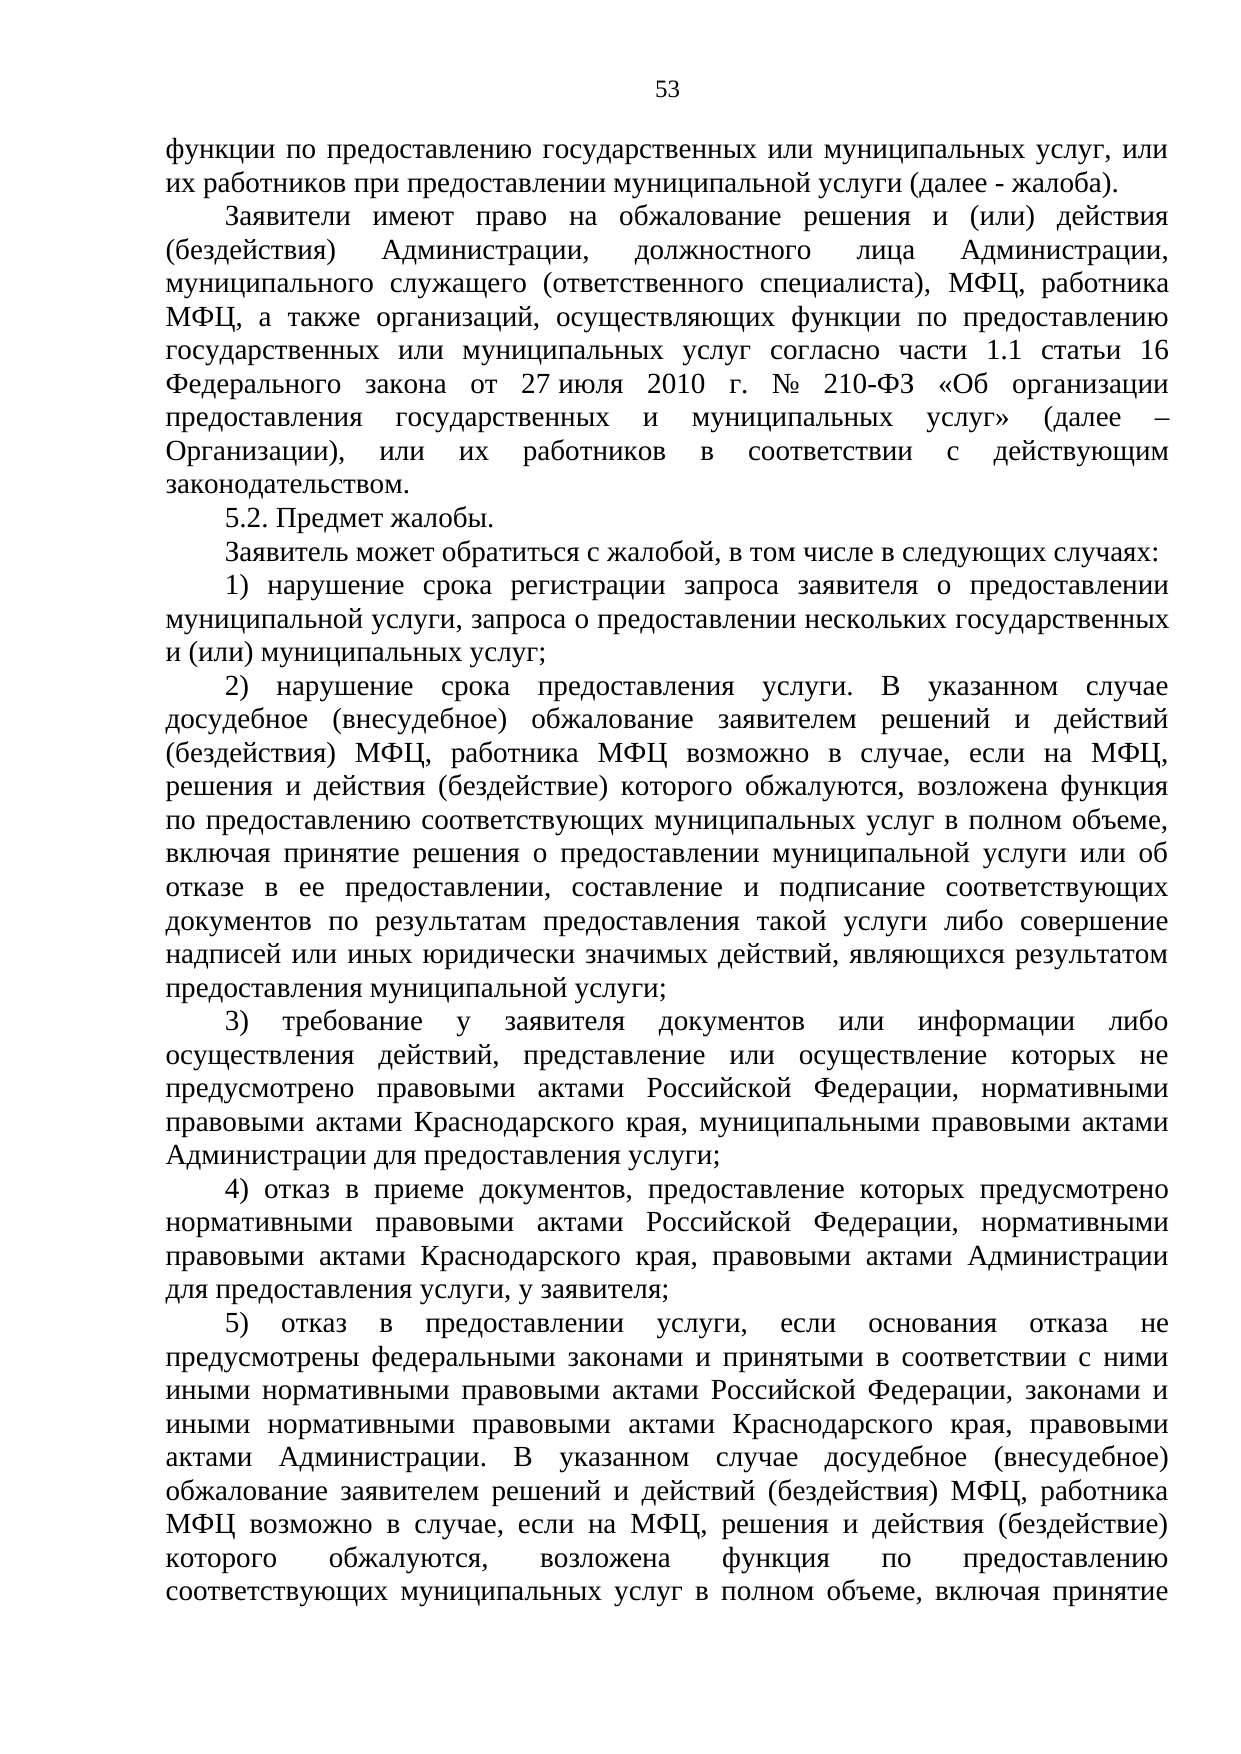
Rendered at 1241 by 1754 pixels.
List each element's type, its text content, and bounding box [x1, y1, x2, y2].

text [165, 1305, 1169, 1607]
text 5.2. Предмет жалобы. [165, 500, 1169, 534]
text 2) нарушение срока предоставления услуги. В указанном случае досудебное (внесудебное) обжалование заявителем решений и действий (бездействия) МФЦ, работника МФЦ возможно в случае, если на МФЦ, решения и действия (бездействие) которого обжалуются, возложена функция по предоставлению соответствующих муниципальных услуг в полном объеме, включая принятие решения о предоставлении муниципальной услуги или об отказе в ее предоставлении, составление и подписание соответствующих документов по результатам предоставления такой услуги либо совершение надписей или иных юридически значимых действий, являющихся результатом предоставления муниципальной услуги; [165, 668, 1169, 1003]
text 4) отказ в приеме документов, предоставление которых предусмотрено нормативными правовыми актами Российской Федерации, нормативными правовыми актами Краснодарского края, правовыми актами Администрации для предоставления услуги, у заявителя; [165, 1171, 1169, 1305]
text Заявители имеют право на обжалование решения и (или) действия (бездействия) Администрации, должностного лица Администрации, муниципального служащего (ответственного специалиста), МФЦ, работника МФЦ, а также организаций, осуществляющих функции по предоставлению государственных или муниципальных услуг согласно части 1.1 статьи 16 Федерального закона от 27 июля 2010 г. № 210-ФЗ «Об организации предоставления государственных и муниципальных услуг» (далее – Организации), или их работников в соответствии с действующим законодательством. [165, 198, 1169, 500]
text 1) нарушение срока регистрации запроса заявителя о предоставлении муниципальной услуги, запроса о предоставлении нескольких государственных и (или) муниципальных услуг; [165, 567, 1169, 668]
text 3) требование у заявителя документов или информации либо осуществления действий, представление или осуществление которых не предусмотрено правовыми актами Российской Федерации, нормативными правовыми актами Краснодарского края, муниципальными правовыми актами Администрации для предоставления услуги; [165, 1003, 1169, 1171]
text Заявитель может обратиться с жалобой, в том числе в следующих случаях: [165, 534, 1169, 567]
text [165, 131, 1169, 198]
